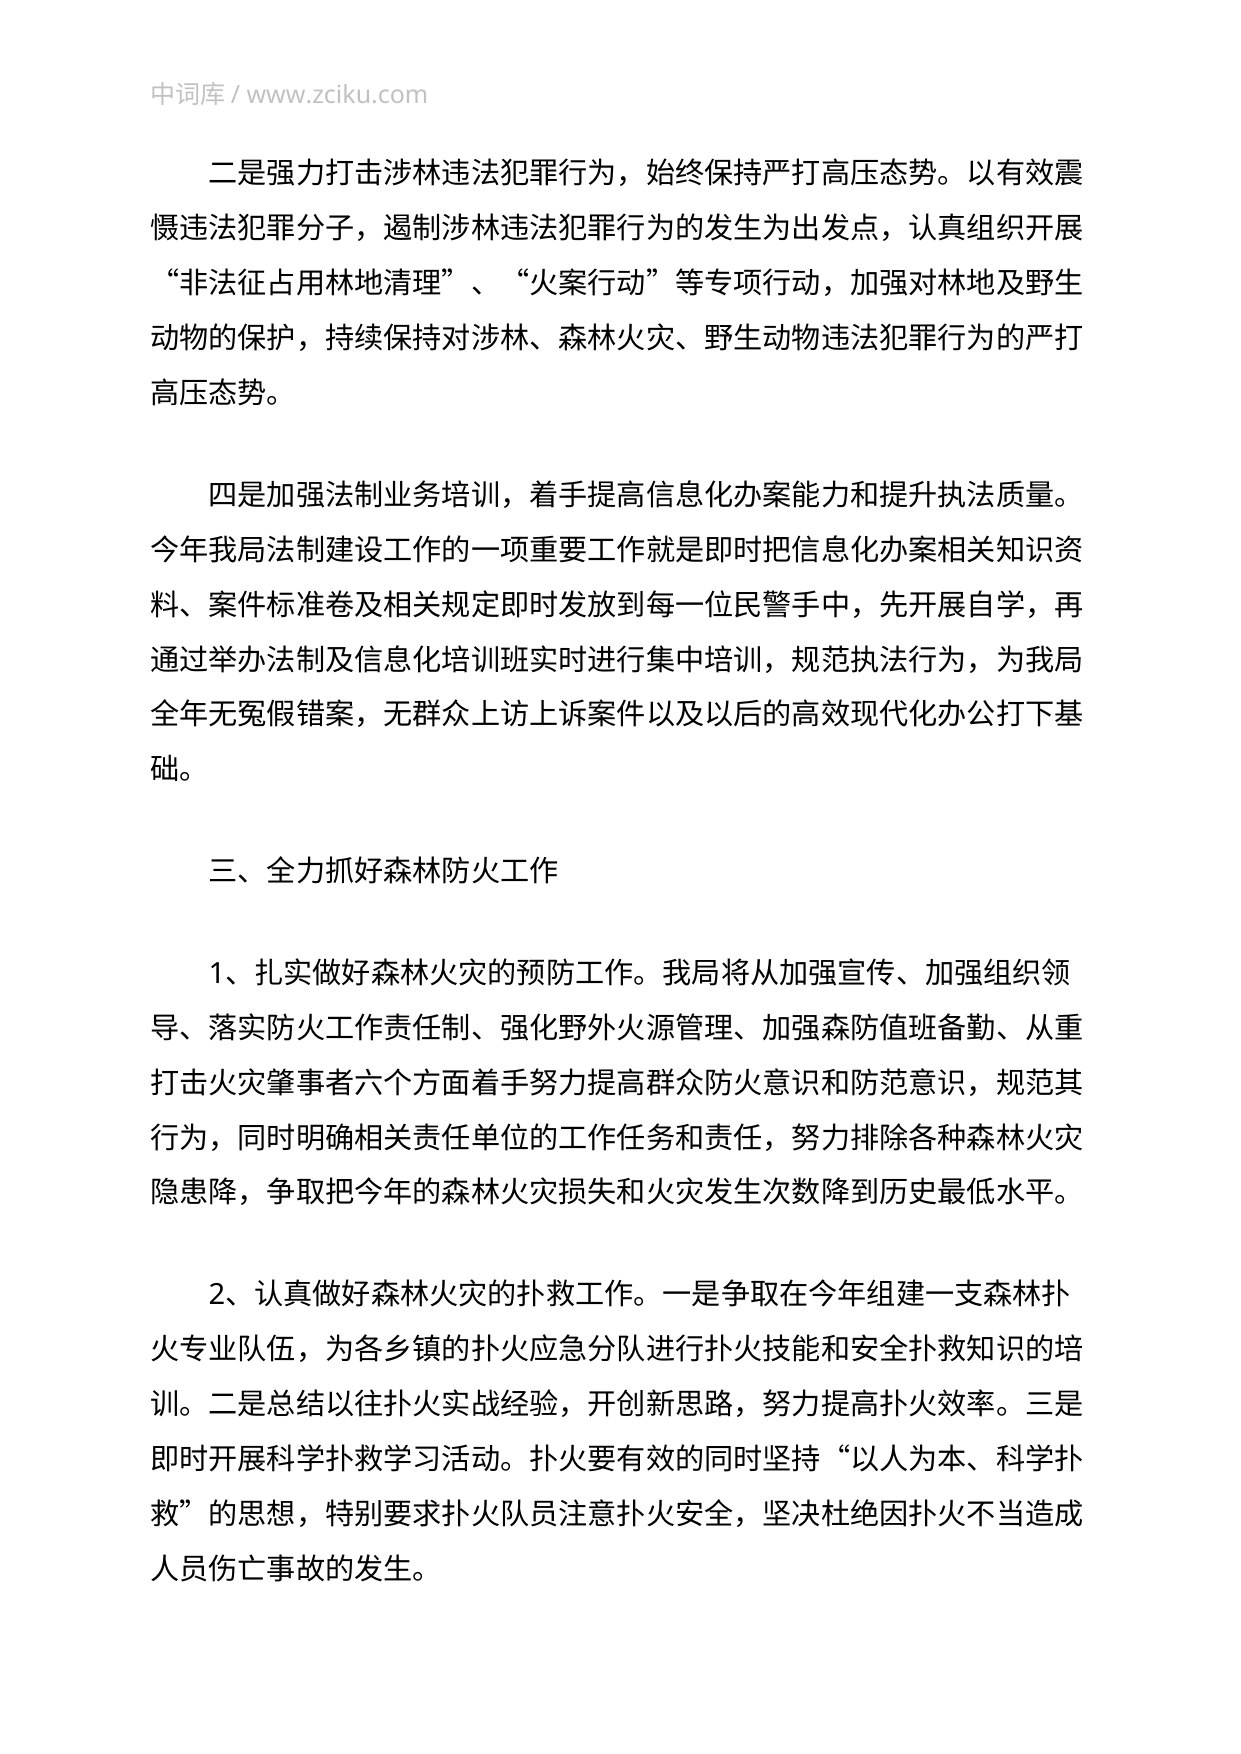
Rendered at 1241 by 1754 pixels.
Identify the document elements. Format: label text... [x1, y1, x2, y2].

text 2、认真做好森林火灾的扑救工作。一是争取在今年组建一支森林扑火专业队伍，为各乡镇的扑火应急分队进行扑火技能和安全扑救知识的培训。二是总结以往扑火实战经验，开创新思路，努力提高扑火效率。三是即时开展科学扑救学习活动。扑火要有效的同时坚持“以人为本、科学扑救”的思想，特别要求扑火队员注意扑火安全，坚决杜绝因扑火不当造成人员伤亡事故的发生。 [150, 1271, 1090, 1588]
text 1、扎实做好森林火灾的预防工作。我局将从加强宣传、加强组织领导、落实防火工作责任制、强化野外火源管理、加强森防值班备勤、从重打击火灾肇事者六个方面着手努力提高群众防火意识和防范意识，规范其行为，同时明确相关责任单位的工作任务和责任，努力排除各种森林火灾隐患降，争取把今年的森林火灾损失和火灾发生次数降到历史最低水平。 [150, 949, 1090, 1211]
text 二是强力打击涉林违法犯罪行为，始终保持严打高压态势。以有效震慑违法犯罪分子，遏制涉林违法犯罪行为的发生为出发点，认真组织开展“非法征占用林地清理”、“火案行动”等专项行动，加强对林地及野生动物的保护，持续保持对涉林、森林火灾、野生动物违法犯罪行为的严打高压态势。 [150, 150, 1090, 412]
text 三、全力抓好森林防火工作 [150, 848, 1090, 890]
text 四是加强法制业务培训，着手提高信息化办案能力和提升执法质量。今年我局法制建设工作的一项重要工作就是即时把信息化办案相关知识资料、案件标准卷及相关规定即时发放到每一位民警手中，先开展自学，再通过举办法制及信息化培训班实时进行集中培训，规范执法行为，为我局全年无冤假错案，无群众上访上诉案件以及以后的高效现代化办公打下基础。 [150, 471, 1090, 788]
